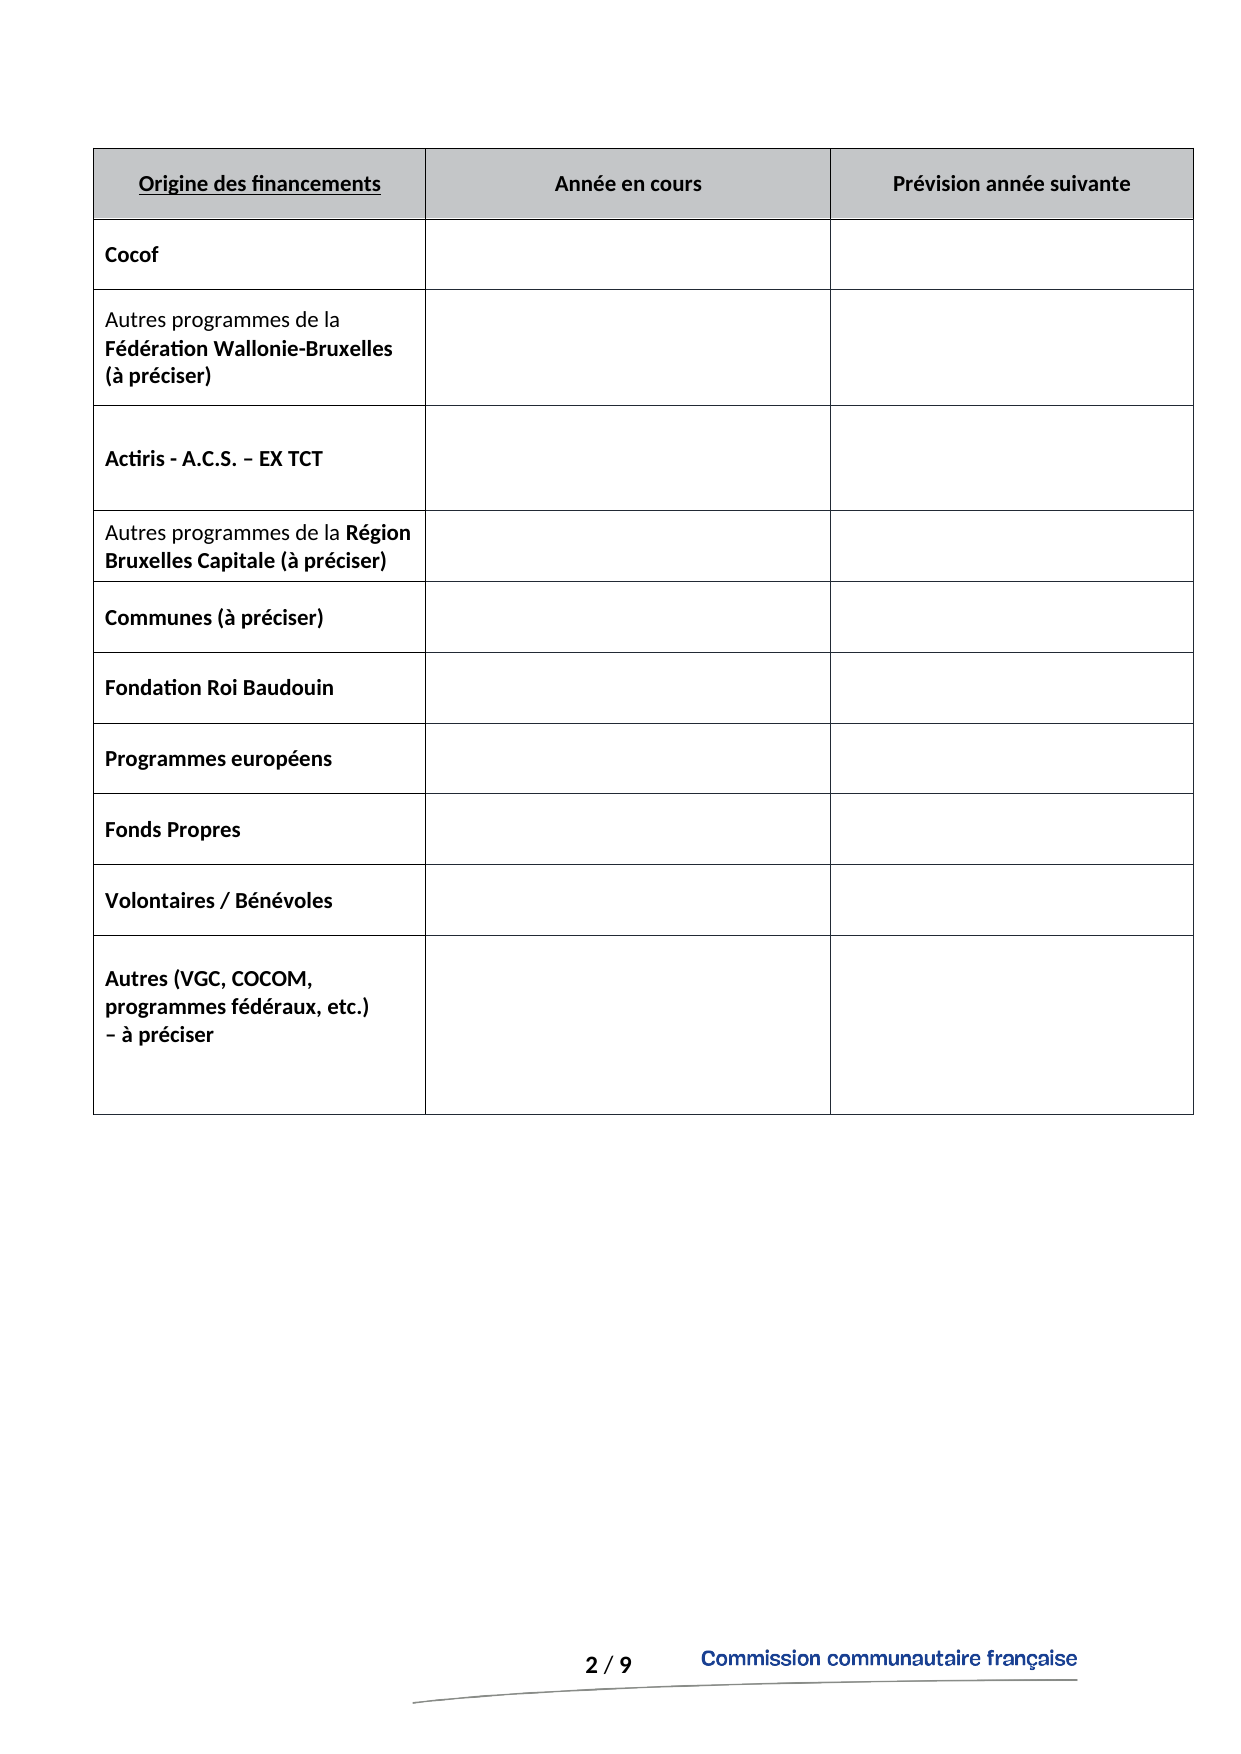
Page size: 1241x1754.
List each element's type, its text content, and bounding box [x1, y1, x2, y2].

table_cell [426, 582, 830, 652]
table_cell [831, 653, 1193, 722]
table_header Année en cours [426, 149, 830, 218]
table_cell [831, 406, 1193, 510]
table_cell Autres (VGC, COCOM, programmes fédéraux, etc.) – à préciser [94, 936, 425, 1114]
table_cell [831, 865, 1193, 935]
table_cell [831, 794, 1193, 864]
table_cell Actiris - A.C.S. – EX TCT [94, 406, 425, 510]
table_cell Autres programmes de la Fédération Wallonie-Bruxelles (à préciser) [94, 290, 425, 405]
table_cell [831, 936, 1193, 1114]
table_cell Communes (à préciser) [94, 582, 425, 652]
table_cell [426, 653, 830, 722]
table_cell Volontaires / Bénévoles [94, 865, 425, 935]
table_cell [426, 290, 830, 405]
table_header Origine des financements [94, 149, 425, 218]
table_cell [426, 724, 830, 793]
table_cell Programmes européens [94, 724, 425, 793]
table_cell [426, 511, 830, 581]
table_cell [426, 794, 830, 864]
table_cell [426, 936, 830, 1114]
table_cell Autres programmes de la Région Bruxelles Capitale (à préciser) [94, 511, 425, 581]
table_cell Fonds Propres [94, 794, 425, 864]
table_cell [426, 220, 830, 289]
table_cell Fondation Roi Baudouin [94, 653, 425, 722]
table_cell [426, 406, 830, 510]
table_cell [831, 724, 1193, 793]
table_cell [831, 290, 1193, 405]
table_cell [831, 511, 1193, 581]
table_cell [831, 582, 1193, 652]
picture [412, 1647, 1078, 1705]
table_cell Cocof [94, 220, 425, 289]
table_header Prévision année suivante [831, 149, 1193, 218]
table_cell [831, 220, 1193, 289]
table_cell [426, 865, 830, 935]
